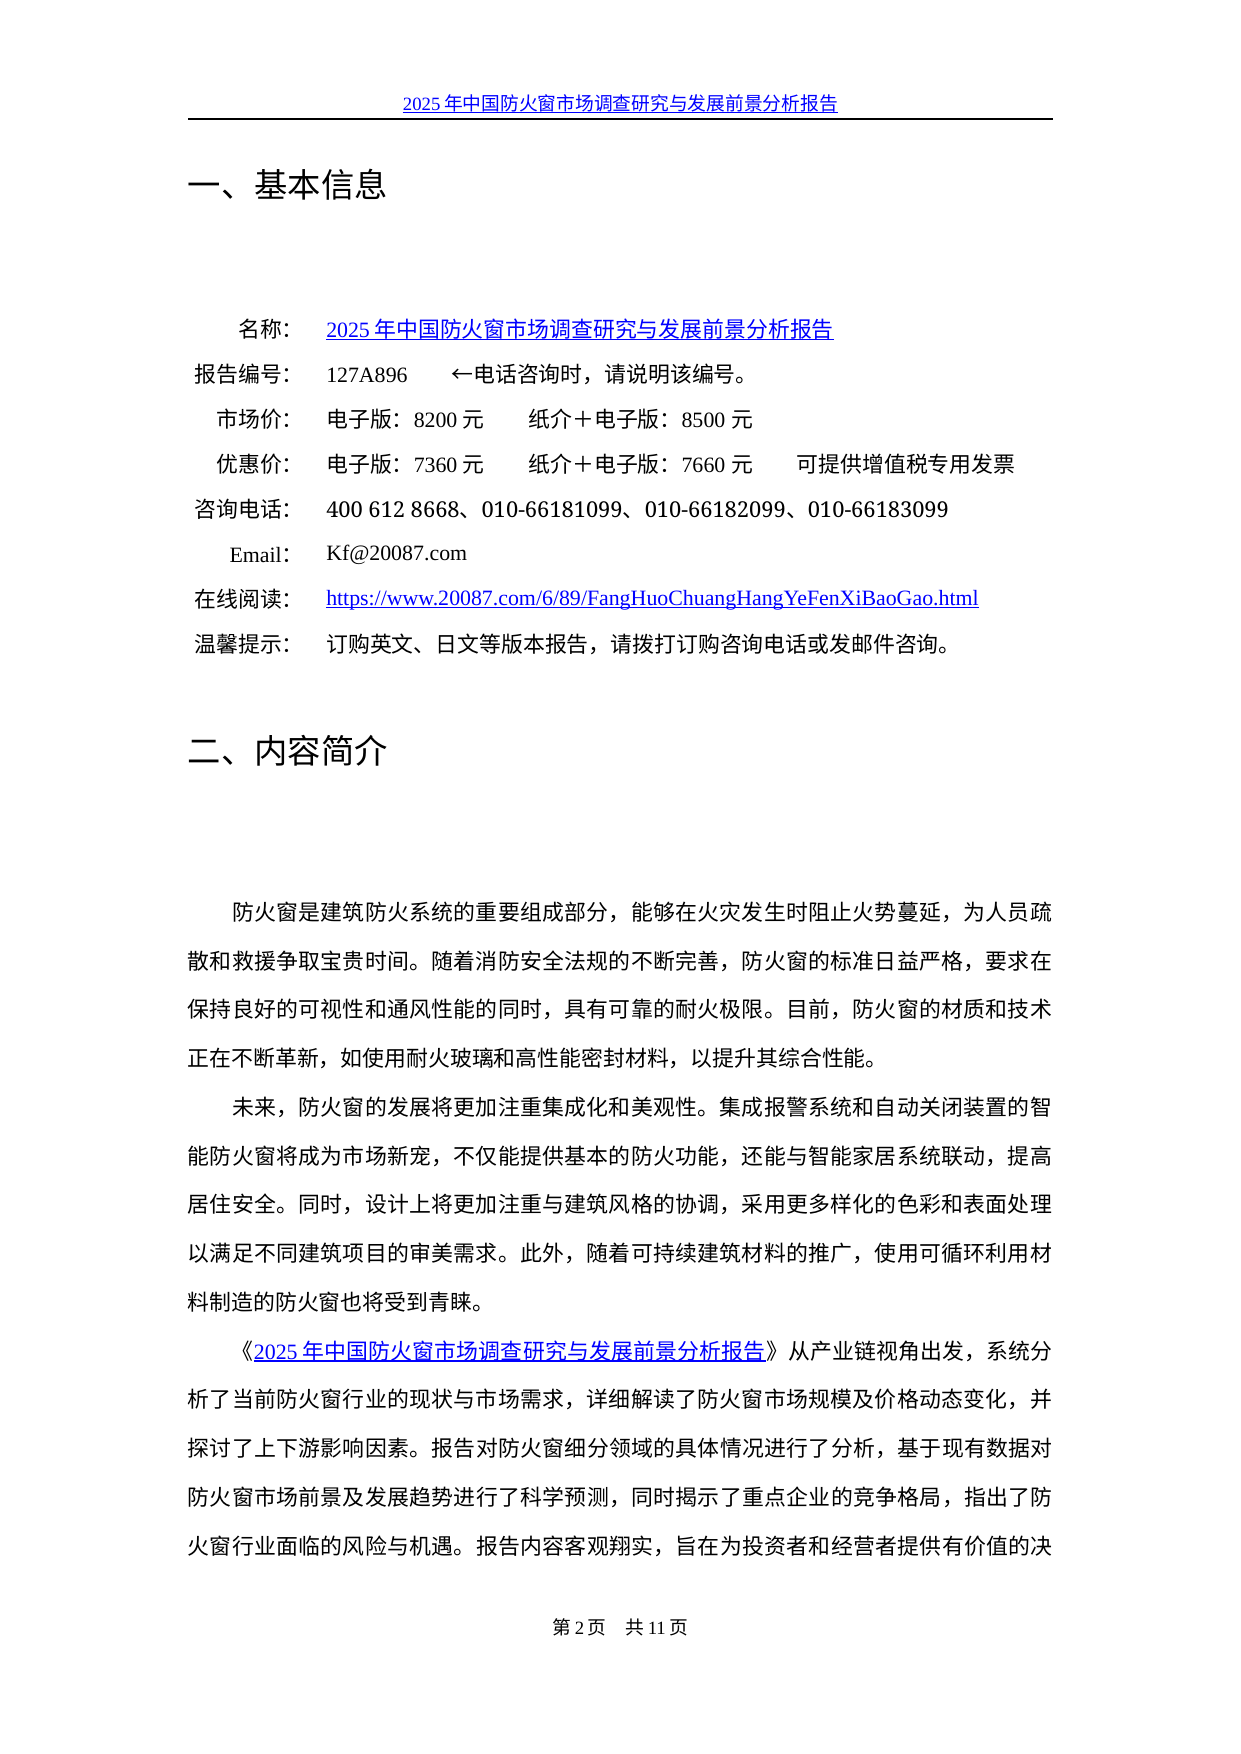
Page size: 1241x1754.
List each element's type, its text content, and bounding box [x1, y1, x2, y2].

table_cell 127A896 ←电话咨询时，请说明该编号。 [315, 357, 1073, 402]
table_cell 电子版：8200 元 纸介＋电子版：8500 元 [315, 402, 1073, 447]
table_header 2025年中国防火窗市场调查研究与发展前景分析报告 [315, 312, 1073, 357]
title 二、内容简介 [187, 717, 1053, 782]
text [187, 894, 1053, 1561]
title 一、基本信息 [187, 150, 1053, 215]
table_cell 优惠价： [167, 447, 315, 492]
table_cell [315, 582, 1073, 627]
table_cell 报告编号： [167, 357, 315, 402]
table_cell 市场价： [167, 402, 315, 447]
table_header 名称： [167, 312, 315, 357]
table_cell 400 612 8668、010-66181099、010-66182099、010-66183099 [315, 492, 1073, 537]
table_cell Kf@20087.com [315, 537, 1073, 582]
table_cell 温馨提示： [167, 627, 315, 672]
table_cell 电子版：7360 元 纸介＋电子版：7660 元 可提供增值税专用发票 [315, 447, 1073, 492]
table_cell 在线阅读： [167, 582, 315, 627]
table_cell Email： [167, 537, 315, 582]
table_cell 咨询电话： [167, 492, 315, 537]
table_cell 订购英文、日文等版本报告，请拨打订购咨询电话或发邮件咨询。 [315, 627, 1073, 672]
